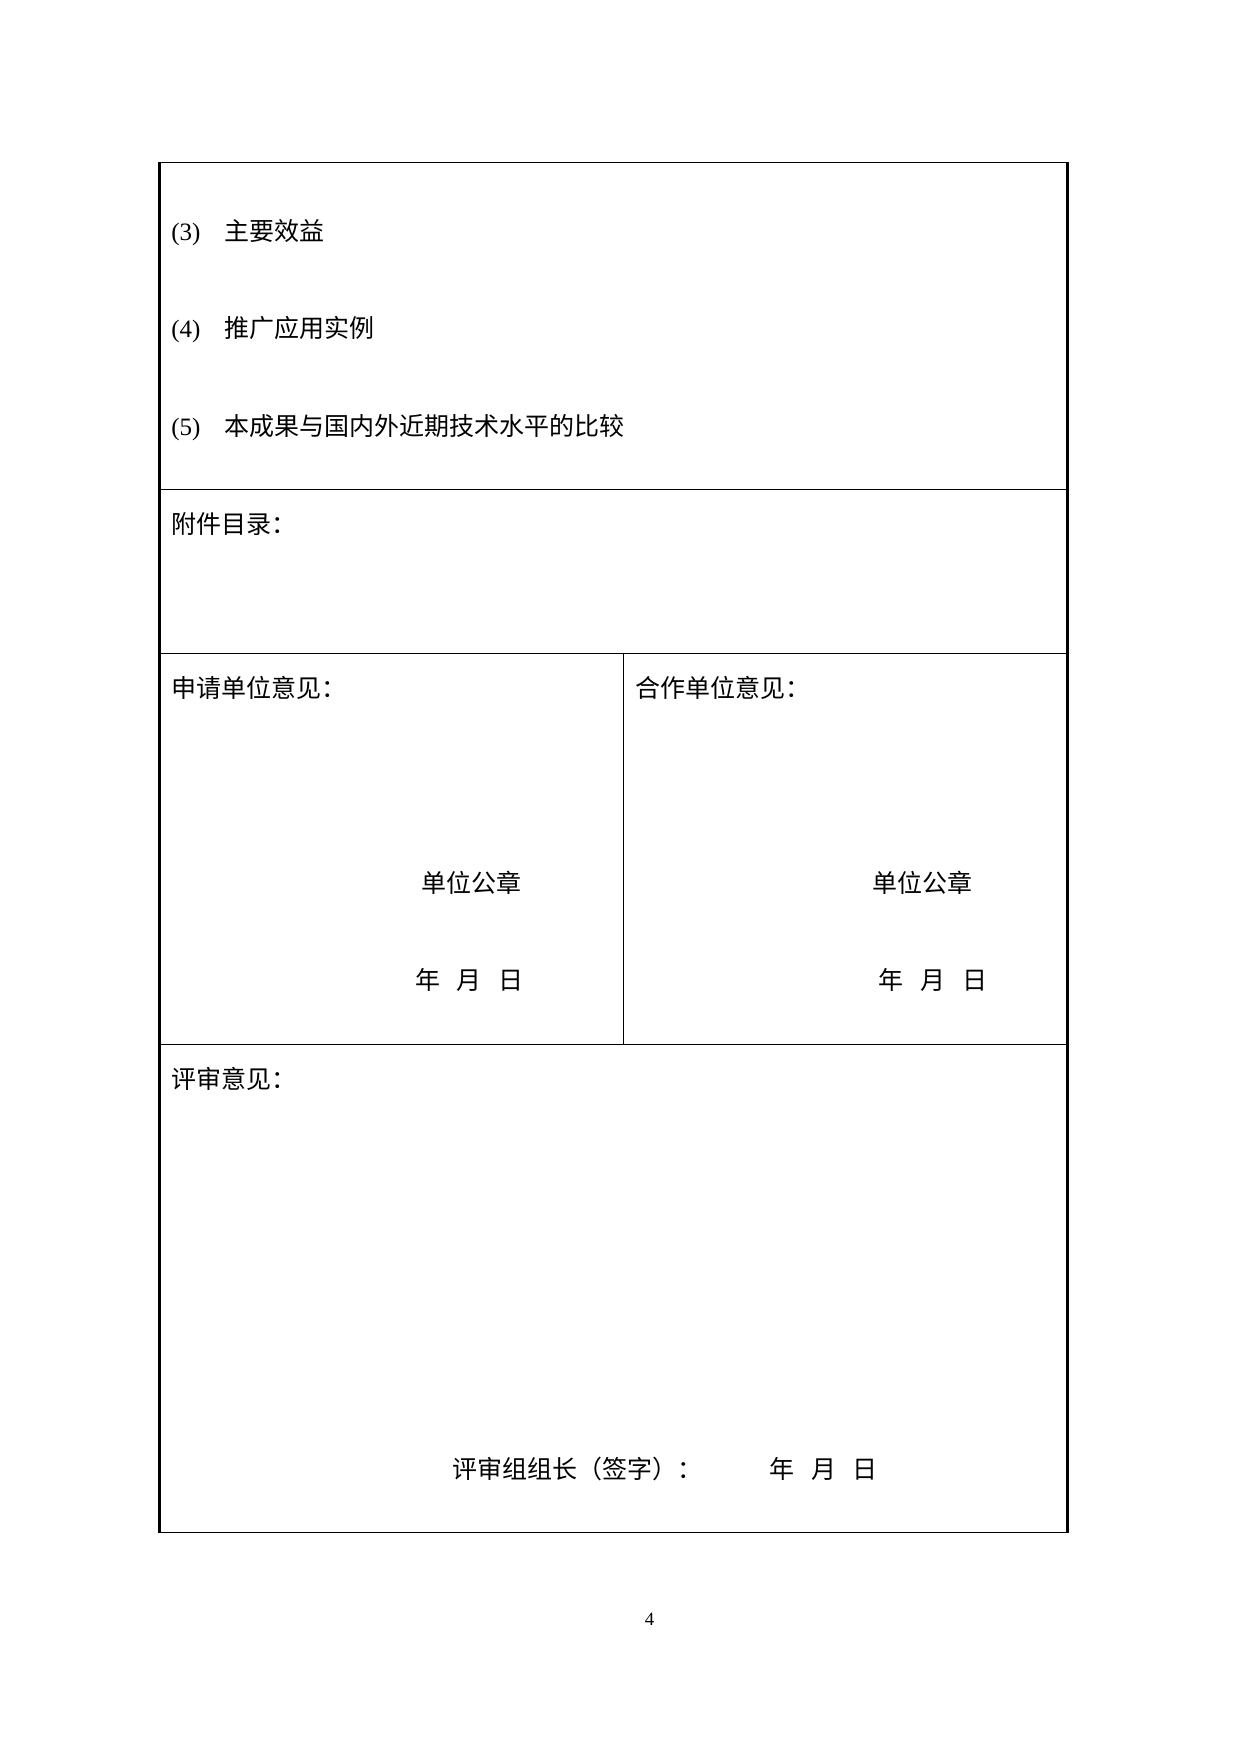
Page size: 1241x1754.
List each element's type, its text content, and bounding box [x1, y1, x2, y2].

table_cell 附件目录： [161, 490, 1066, 653]
table_cell 申请单位意见： 单位公章 年 月 日 [161, 654, 623, 1044]
table_cell 评审意见： 评审组组长（签字）： 年 月 日 [161, 1045, 1066, 1532]
table_cell 合作单位意见： 单位公章 年 月 日 [624, 654, 1066, 1044]
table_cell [161, 163, 1066, 489]
